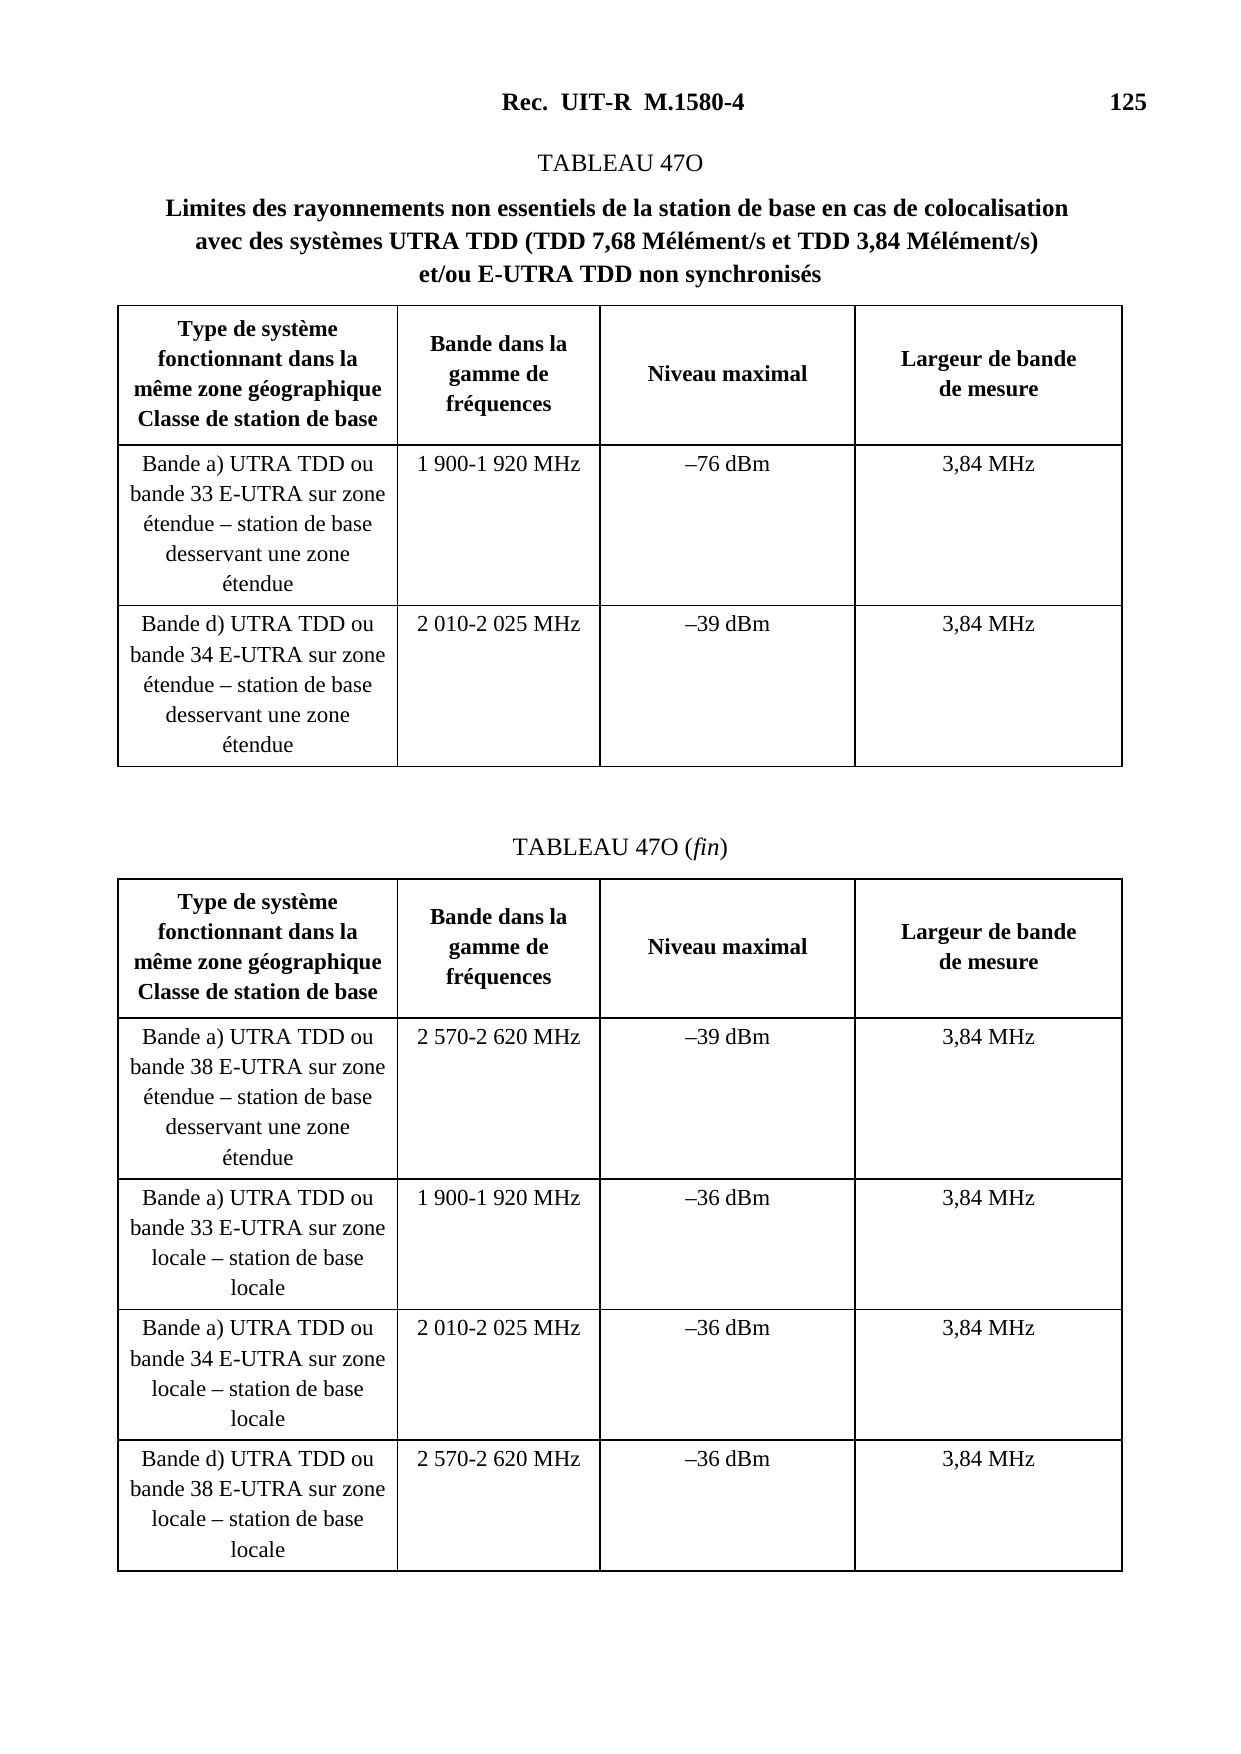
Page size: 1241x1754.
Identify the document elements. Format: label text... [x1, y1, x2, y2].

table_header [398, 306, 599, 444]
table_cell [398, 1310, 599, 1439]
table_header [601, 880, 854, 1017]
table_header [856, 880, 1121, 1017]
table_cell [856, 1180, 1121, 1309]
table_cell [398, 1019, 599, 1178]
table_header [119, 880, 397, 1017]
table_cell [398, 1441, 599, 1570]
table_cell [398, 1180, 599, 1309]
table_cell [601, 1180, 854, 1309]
text TABLEAU 47O [118, 148, 1122, 176]
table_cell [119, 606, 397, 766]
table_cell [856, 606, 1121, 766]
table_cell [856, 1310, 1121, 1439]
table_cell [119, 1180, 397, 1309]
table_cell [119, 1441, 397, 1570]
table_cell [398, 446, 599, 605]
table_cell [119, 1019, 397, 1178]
text TABLEAU 47O (fin) [118, 832, 1122, 861]
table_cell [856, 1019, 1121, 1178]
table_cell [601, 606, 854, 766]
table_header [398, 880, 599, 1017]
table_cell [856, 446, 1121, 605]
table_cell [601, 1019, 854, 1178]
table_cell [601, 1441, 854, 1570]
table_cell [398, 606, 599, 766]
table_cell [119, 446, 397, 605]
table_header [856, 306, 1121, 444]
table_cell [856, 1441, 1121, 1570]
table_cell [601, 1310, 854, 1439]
title Limites des rayonnements non essentiels de la station de base en cas de colocalisation avec des systèmes UTRA TDD (TDD 7,68 Mélément/s et TDD 3,84 Mélément/s) et/ou E-UTRA TDD non synchronisés [118, 193, 1122, 288]
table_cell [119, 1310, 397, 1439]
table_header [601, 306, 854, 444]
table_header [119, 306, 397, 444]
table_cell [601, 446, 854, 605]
